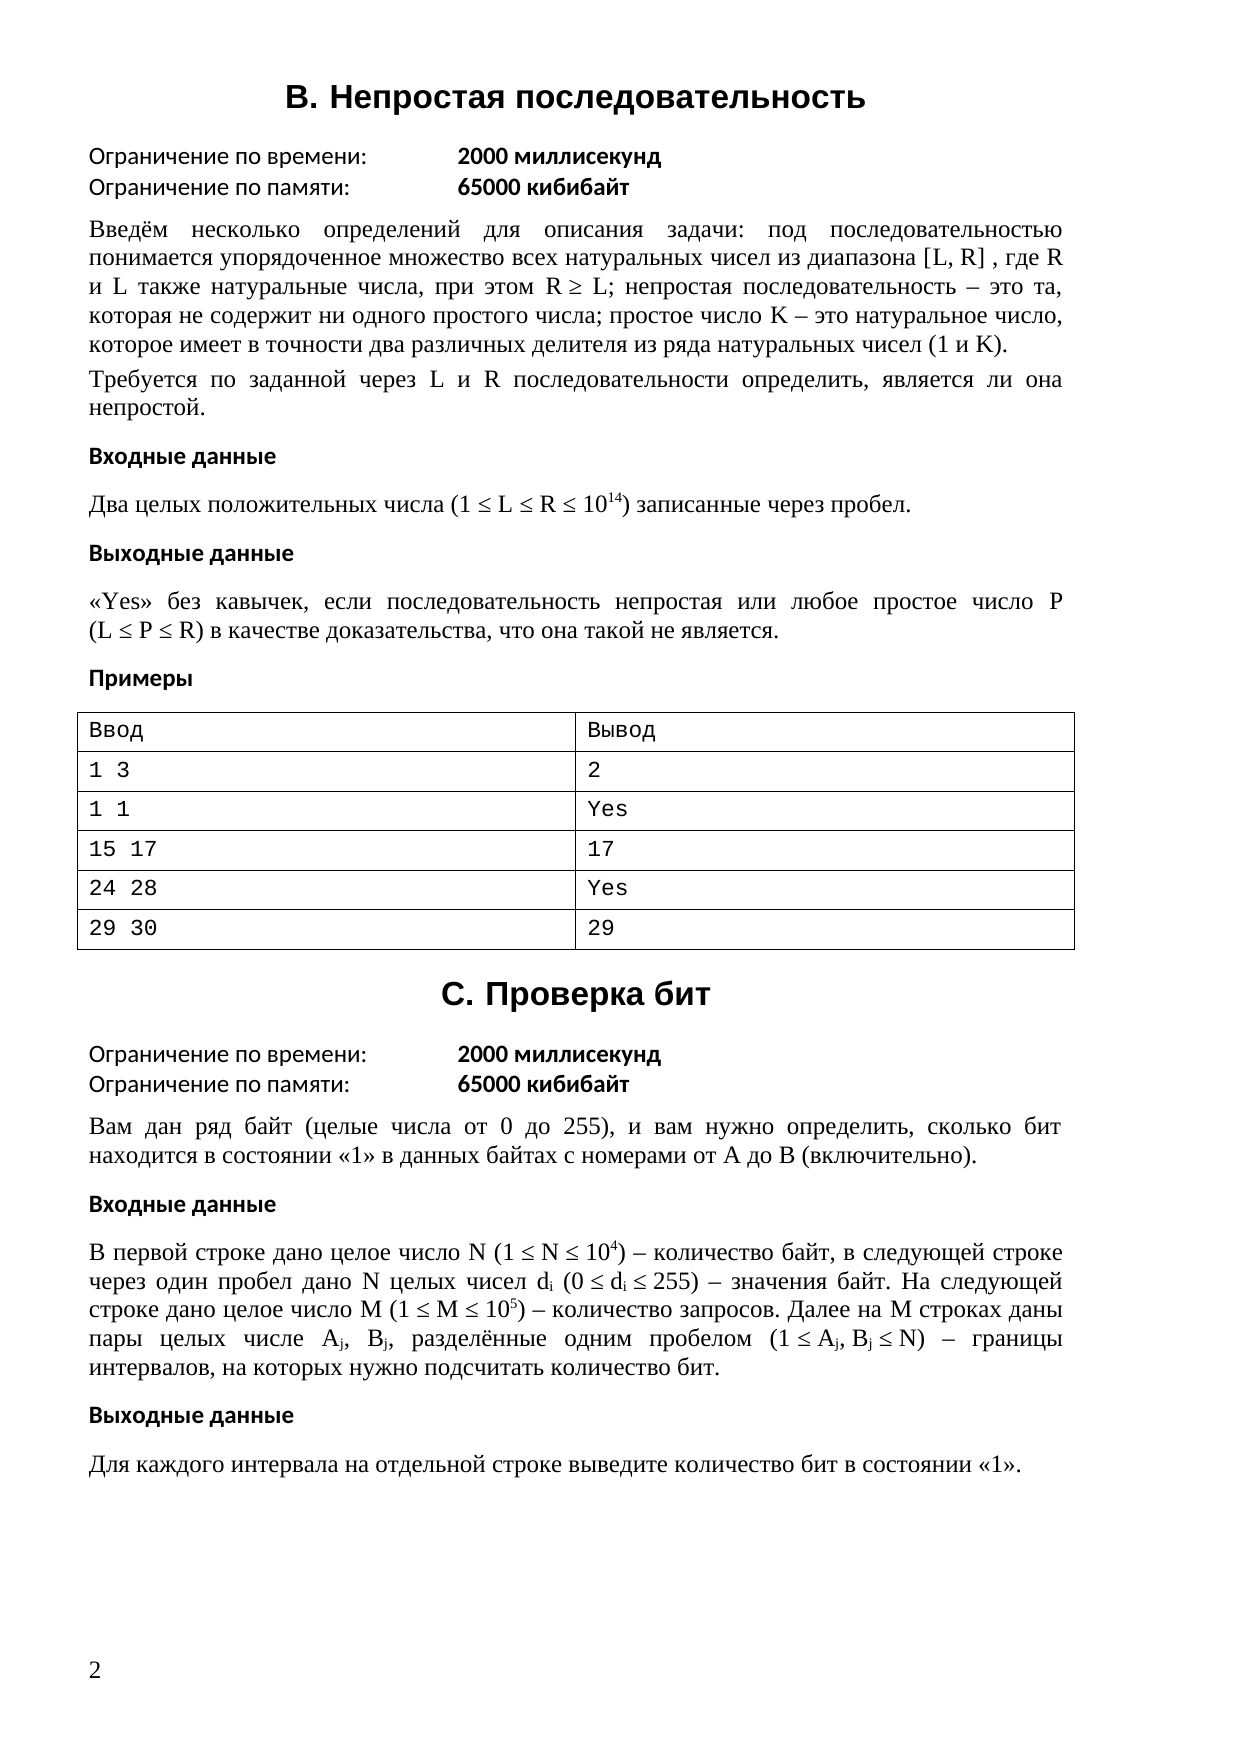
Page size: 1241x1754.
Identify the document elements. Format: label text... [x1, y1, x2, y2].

text Вам дан ряд байт (целые числа от 0 до 255), и вам нужно определить, сколько бит находится в состоянии «1» в данных байтах с номерами от A до B (включительно). [89, 1111, 1063, 1169]
text Выходные данные [89, 537, 1063, 567]
text Ограничение по времени: 2000 миллисекунд [89, 1038, 1063, 1068]
list Непростая последовательность [89, 77, 1063, 115]
table_cell 1 1 [78, 792, 575, 830]
text В первой строке дано целое число N (1 ≤ N ≤ 104) – количество байт, в следующей строке через один пробел дано N целых чисел di (0 ≤ di ≤ 255) – значения байт. На следующей строке дано целое число M (1 ≤ M ≤ 105) – количество запросов. Далее на M строках даны пары целых числе Aj, Bj, разделённые одним пробелом (1 ≤ Aj, Bj ≤ N) – границы интервалов, на которых нужно подсчитать количество бит. [89, 1237, 1063, 1381]
text Введём несколько определений для описания задачи: под последовательностью понимается упорядоченное множество всех натуральных чисел из диапазона [L, R] , где R и L также натуральные числа, при этом R ≥ L; непростая последовательность – это та, которая не содержит ни одного простого числа; простое число K – это натуральное число, которое имеет в точности два различных делителя из ряда натуральных чисел (1 и K). [89, 214, 1063, 357]
table_cell 29 30 [78, 910, 575, 948]
table_cell 2 [576, 752, 1074, 791]
list Проверка бит [89, 974, 1063, 1013]
table_cell 17 [576, 831, 1074, 869]
table_cell 15 17 [78, 831, 575, 869]
text Ограничение по памяти: 65000 кибибайт [89, 1068, 1063, 1099]
text Входные данные [89, 440, 1063, 471]
text Выходные данные [89, 1399, 1063, 1430]
text Входные данные [89, 1188, 1063, 1218]
text Два целых положительных числа (1 ≤ L ≤ R ≤ 1014) записанные через пробел. [89, 489, 1063, 518]
text Ограничение по времени: 2000 миллисекунд [89, 140, 1063, 171]
text «Yes» без кавычек, если последовательность непростая или любое простое число P (L ≤ P ≤ R) в качестве доказательства, что она такой не является. [89, 586, 1063, 643]
text Примеры [89, 662, 1063, 693]
table_cell Yes [576, 792, 1074, 830]
table_cell 1 3 [78, 752, 575, 791]
table_header Вывод [576, 713, 1074, 751]
table_cell 29 [576, 910, 1074, 948]
text Для каждого интервала на отдельной строке выведите количество бит в состоянии «1». [89, 1449, 1063, 1477]
text Требуется по заданной через L и R последовательности определить, является ли она непростой. [89, 364, 1063, 421]
table_header Ввод [78, 713, 575, 751]
table_cell Yes [576, 871, 1074, 909]
text Ограничение по памяти: 65000 кибибайт [89, 171, 1063, 201]
table_cell 24 28 [78, 871, 575, 909]
